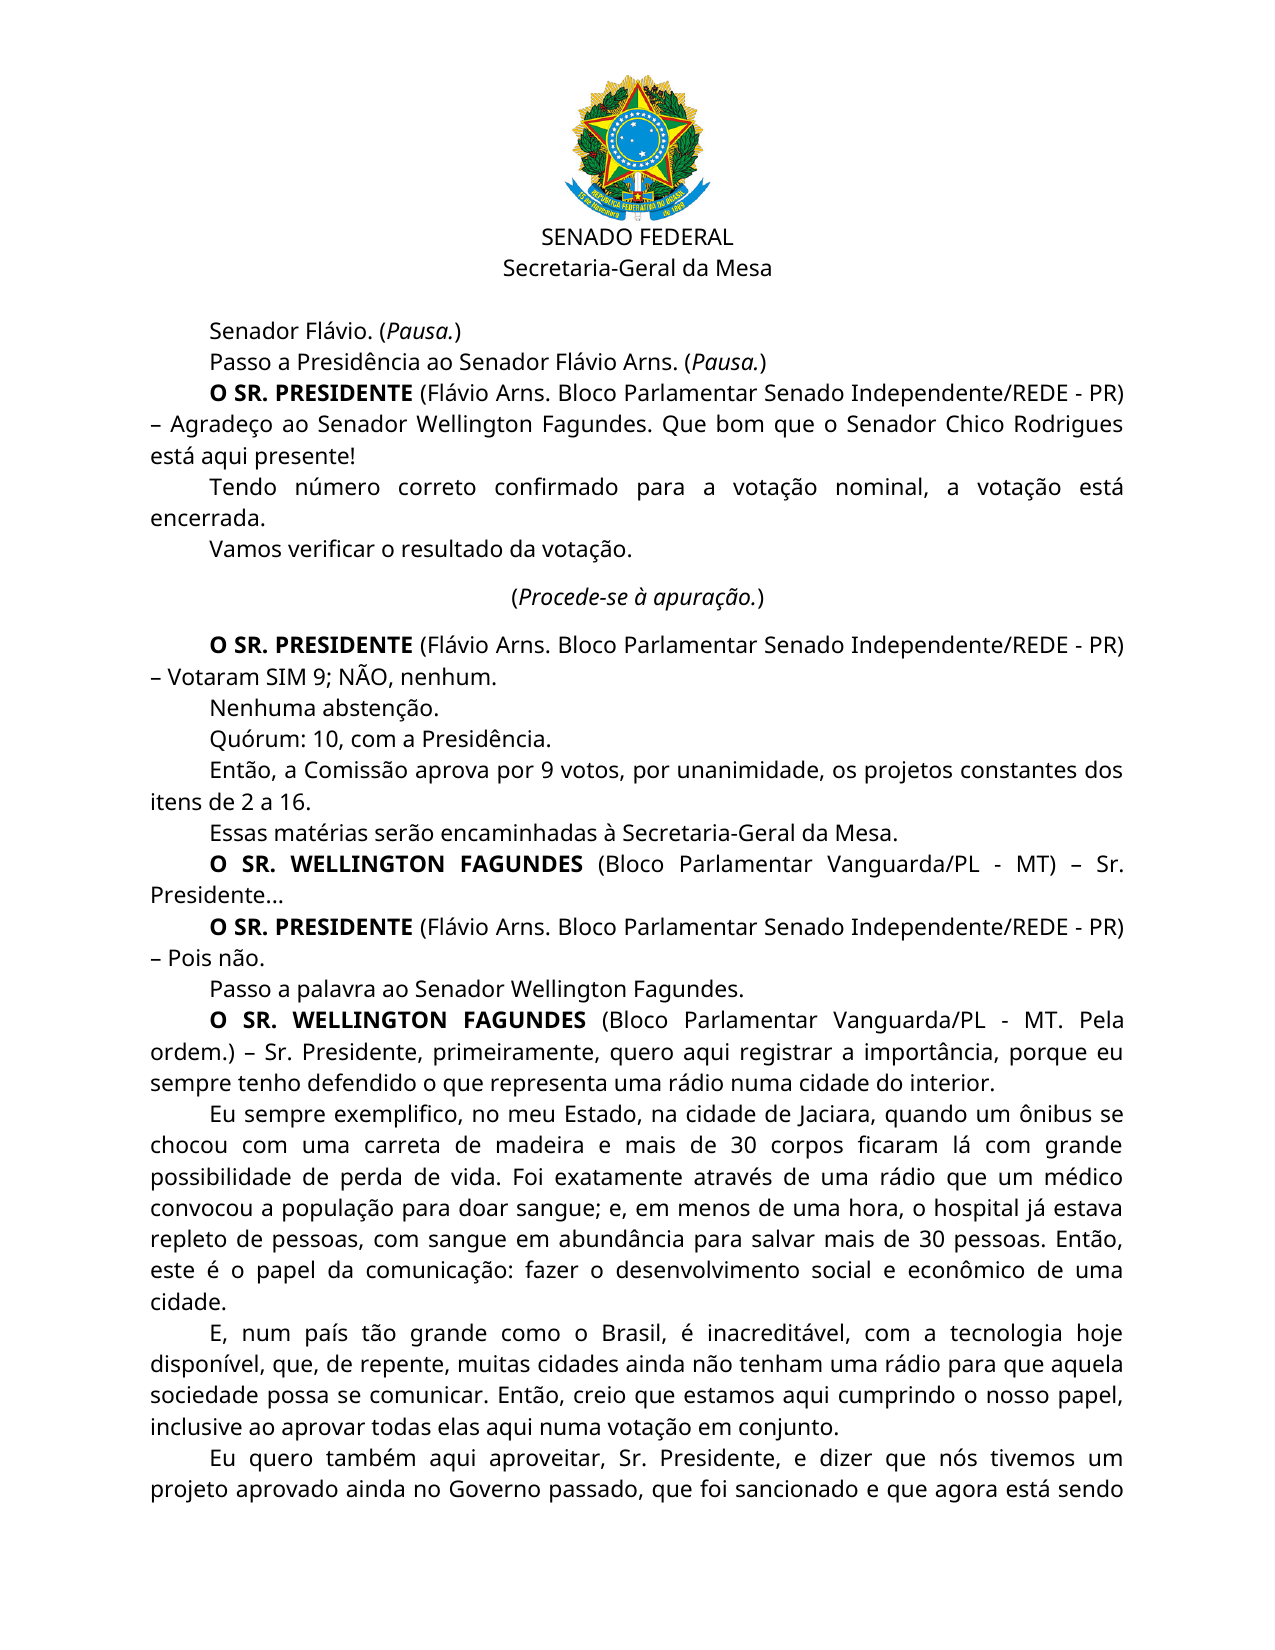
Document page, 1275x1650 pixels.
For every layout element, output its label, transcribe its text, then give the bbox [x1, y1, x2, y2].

text Então, a Comissão aprova por 9 votos, por unanimidade, os projetos constantes dos itens de 2 a 16. [150, 754, 1125, 817]
text Nenhuma abstenção. [150, 692, 1125, 723]
text E, num país tão grande como o Brasil, é inacreditável, com a tecnologia hoje disponível, que, de repente, muitas cidades ainda não tenham uma rádio para que aquela sociedade possa se comunicar. Então, creio que estamos aqui cumprindo o nosso papel, inclusive ao aprovar todas elas aqui numa votação em conjunto. [150, 1317, 1125, 1442]
text O SR. PRESIDENTE (Flávio Arns. Bloco Parlamentar Senado Independente/REDE - PR) – Pois não. [150, 910, 1125, 973]
text Vamos verificar o resultado da votação. [150, 533, 1125, 564]
picture [564, 75, 711, 221]
text O SR. WELLINGTON FAGUNDES (Bloco Parlamentar Vanguarda/PL - MT) – Sr. Presidente... [150, 848, 1125, 910]
text Quórum: 10, com a Presidência. [150, 723, 1125, 754]
text (Procede-se à apuração.) [150, 581, 1125, 612]
text Passo a Presidência ao Senador Flávio Arns. (Pausa.) [150, 346, 1125, 377]
text Eu sempre exemplifico, no meu Estado, na cidade de Jaciara, quando um ônibus se chocou com uma carreta de madeira e mais de 30 corpos ficaram lá com grande possibilidade de perda de vida. Foi exatamente através de uma rádio que um médico convocou a população para doar sangue; e, em menos de uma hora, o hospital já estava repleto de pessoas, com sangue em abundância para salvar mais de 30 pessoas. Então, este é o papel da comunicação: fazer o desenvolvimento social e econômico de uma cidade. [150, 1098, 1125, 1317]
text Senador Flávio. (Pausa.) [150, 314, 1125, 346]
text Essas matérias serão encaminhadas à Secretaria-Geral da Mesa. [150, 817, 1125, 848]
text Tendo número correto confirmado para a votação nominal, a votação está encerrada. [150, 471, 1125, 533]
text O SR. WELLINGTON FAGUNDES (Bloco Parlamentar Vanguarda/PL - MT. Pela ordem.) – Sr. Presidente, primeiramente, quero aqui registrar a importância, porque eu sempre tenho defendido o que representa uma rádio numa cidade do interior. [150, 1004, 1125, 1098]
text Passo a palavra ao Senador Wellington Fagundes. [150, 973, 1125, 1004]
text O SR. PRESIDENTE (Flávio Arns. Bloco Parlamentar Senado Independente/REDE - PR) – Votaram SIM 9; NÃO, nenhum. [150, 629, 1125, 692]
text O SR. PRESIDENTE (Flávio Arns. Bloco Parlamentar Senado Independente/REDE - PR) – Agradeço ao Senador Wellington Fagundes. Que bom que o Senador Chico Rodrigues está aqui presente! [150, 377, 1125, 471]
